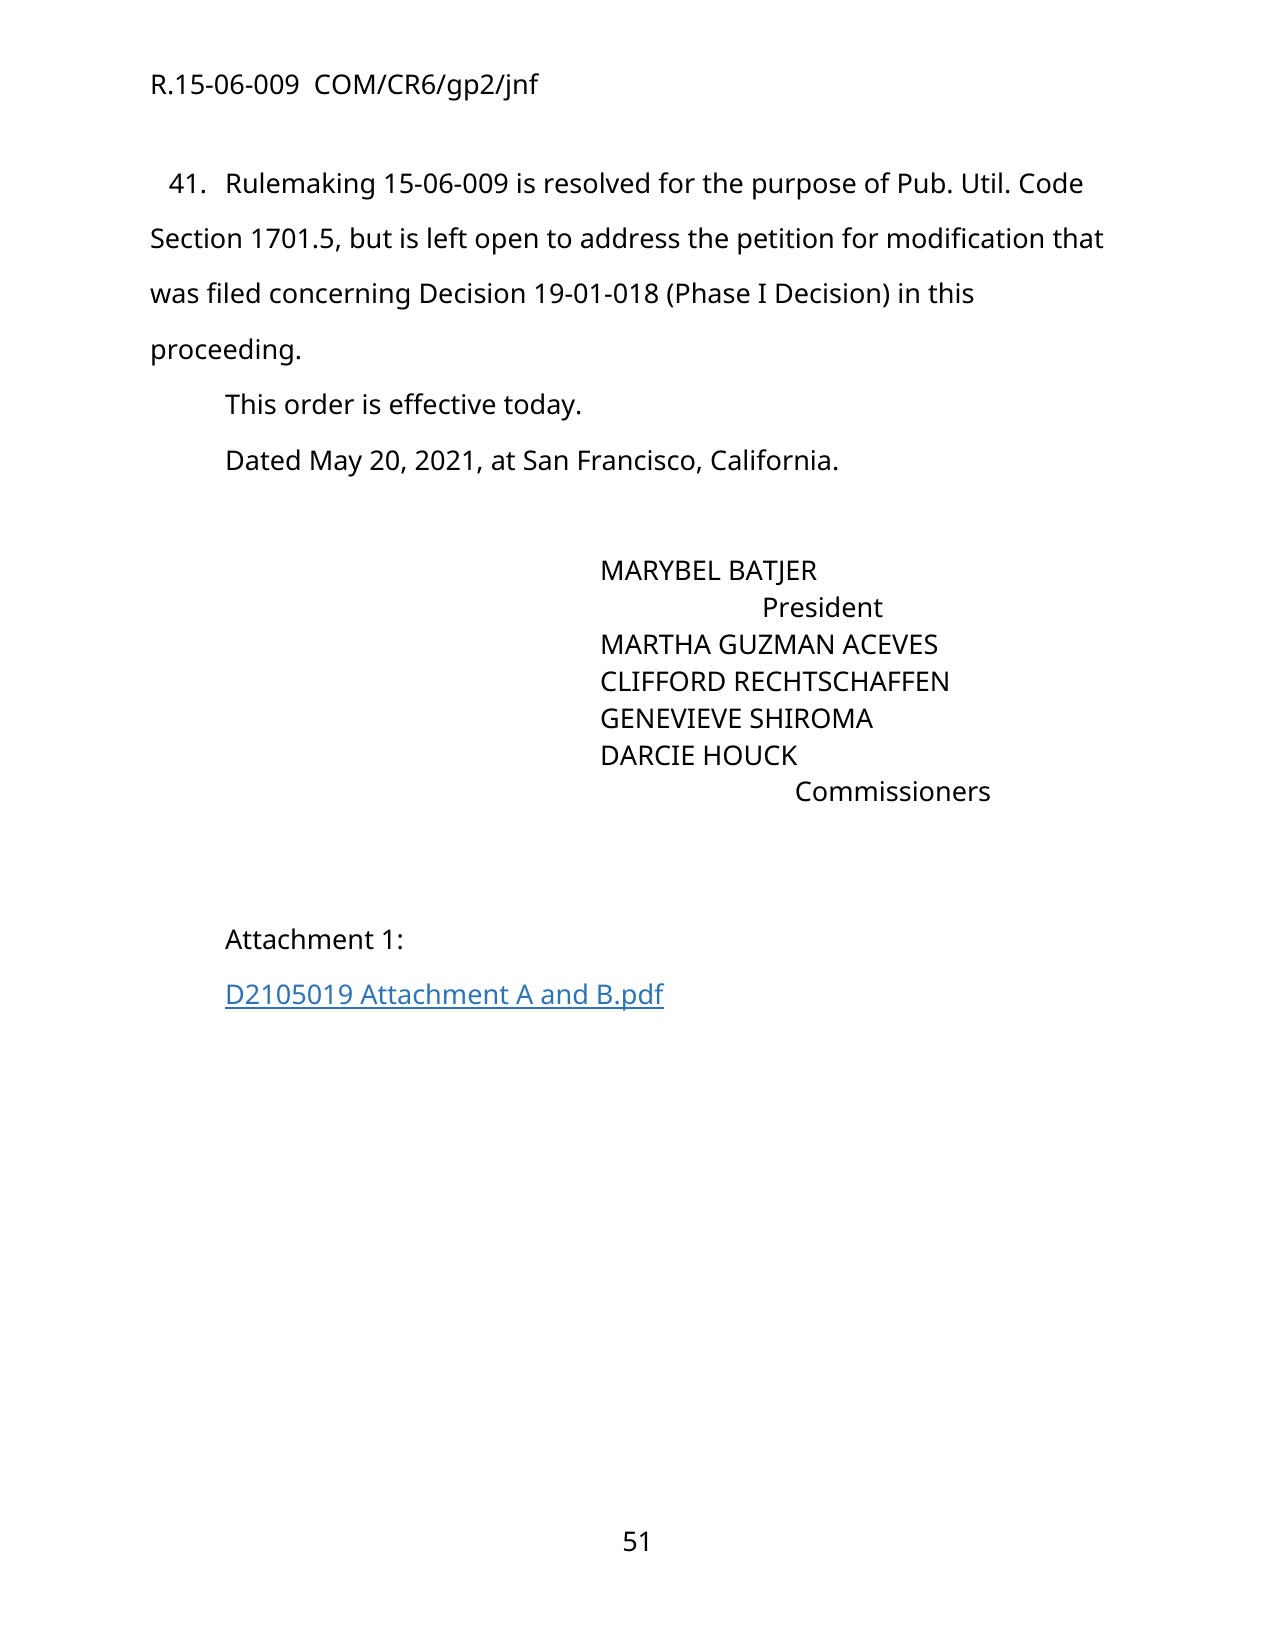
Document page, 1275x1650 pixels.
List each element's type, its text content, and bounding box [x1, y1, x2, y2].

text GENEVIEVE SHIROMA [600, 699, 1125, 736]
text MARYBEL BATJER [600, 552, 1125, 588]
text Attachment 1: [150, 920, 1125, 957]
text Rulemaking 15-06-009 is resolved for the purpose of Pub. Util. Code Section 1701.5, but is left open to address the petition for modification that was filed concerning Decision 19-01-018 (Phase I Decision) in this proceeding. [150, 164, 1125, 367]
text CLIFFORD RECHTSCHAFFEN [600, 662, 1125, 699]
text MARTHA GUZMAN ACEVES [600, 625, 1125, 662]
text DARCIE HOUCK [525, 736, 1125, 773]
text President [150, 588, 1125, 625]
text Commissioners [600, 773, 1125, 810]
text Dated May 20, 2021, at San Francisco, California. [150, 441, 1125, 478]
text D2105019 Attachment A and B.pdf [150, 976, 1125, 1012]
text This order is effective today. [150, 386, 1125, 422]
